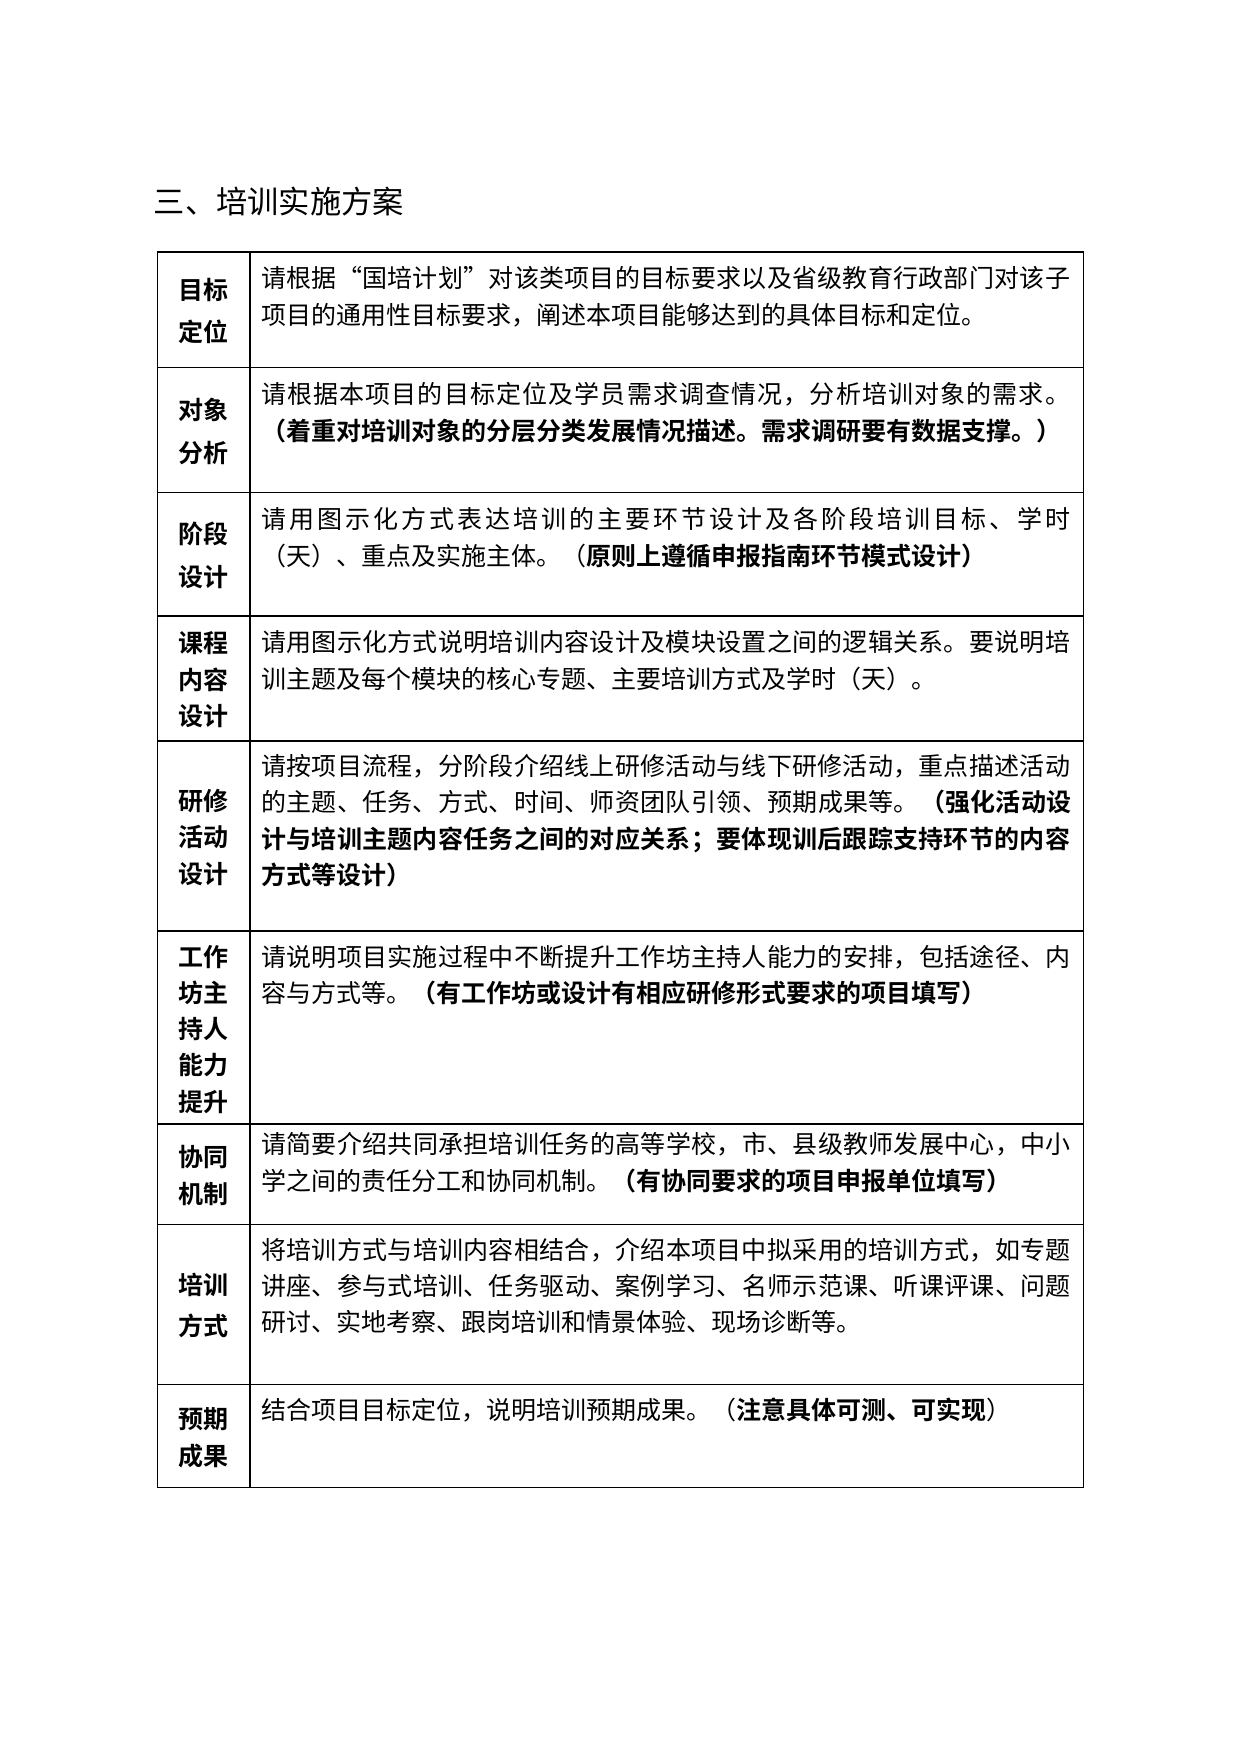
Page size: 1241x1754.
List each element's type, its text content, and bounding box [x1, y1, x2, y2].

table_cell 请用图示化方式说明培训内容设计及模块设置之间的逻辑关系。要说明培训主题及每个模块的核心专题、主要培训方式及学时（天）。 [251, 617, 1083, 740]
table_cell 将培训方式与培训内容相结合，介绍本项目中拟采用的培训方式，如专题讲座、参与式培训、任务驱动、案例学习、名师示范课、听课评课、问题研讨、实地考察、跟岗培训和情景体验、现场诊断等。 [251, 1225, 1083, 1384]
table_cell 请根据本项目的目标定位及学员需求调查情况，分析培训对象的需求。（着重对培训对象的分层分类发展情况描述。需求调研要有数据支撑。） [251, 368, 1083, 492]
table_cell 研修活动设计 [158, 742, 249, 930]
table_cell 请按项目流程，分阶段介绍线上研修活动与线下研修活动，重点描述活动的主题、任务、方式、时间、师资团队引领、预期成果等。（强化活动设计与培训主题内容任务之间的对应关系；要体现训后跟踪支持环节的内容方式等设计） [251, 742, 1083, 930]
table_cell 请说明项目实施过程中不断提升工作坊主持人能力的安排，包括途径、内容与方式等。（有工作坊或设计有相应研修形式要求的项目填写） [251, 932, 1083, 1123]
table_cell 课程内容设计 [158, 617, 249, 740]
table_cell 协同机制 [158, 1125, 249, 1223]
table_cell 预期成果 [158, 1385, 249, 1487]
table_cell 培训 方式 [158, 1225, 249, 1384]
table_cell 结合项目目标定位，说明培训预期成果。（注意具体可测、可实现） [251, 1385, 1083, 1487]
table_cell 工作坊主持人能力提升 [158, 932, 249, 1123]
text 三、培训实施方案 [153, 177, 1087, 222]
table_header 目标 定位 [158, 253, 249, 367]
table_cell 请用图示化方式表达培训的主要环节设计及各阶段培训目标、学时（天）、重点及实施主体。（原则上遵循申报指南环节模式设计） [251, 493, 1083, 615]
table_header 请根据“国培计划”对该类项目的目标要求以及省级教育行政部门对该子项目的通用性目标要求，阐述本项目能够达到的具体目标和定位。 [251, 253, 1083, 367]
table_cell 阶段 设计 [158, 493, 249, 615]
table_cell 请简要介绍共同承担培训任务的高等学校，市、县级教师发展中心，中小学之间的责任分工和协同机制。（有协同要求的项目申报单位填写） [251, 1125, 1083, 1223]
table_cell 对象 分析 [158, 368, 249, 492]
